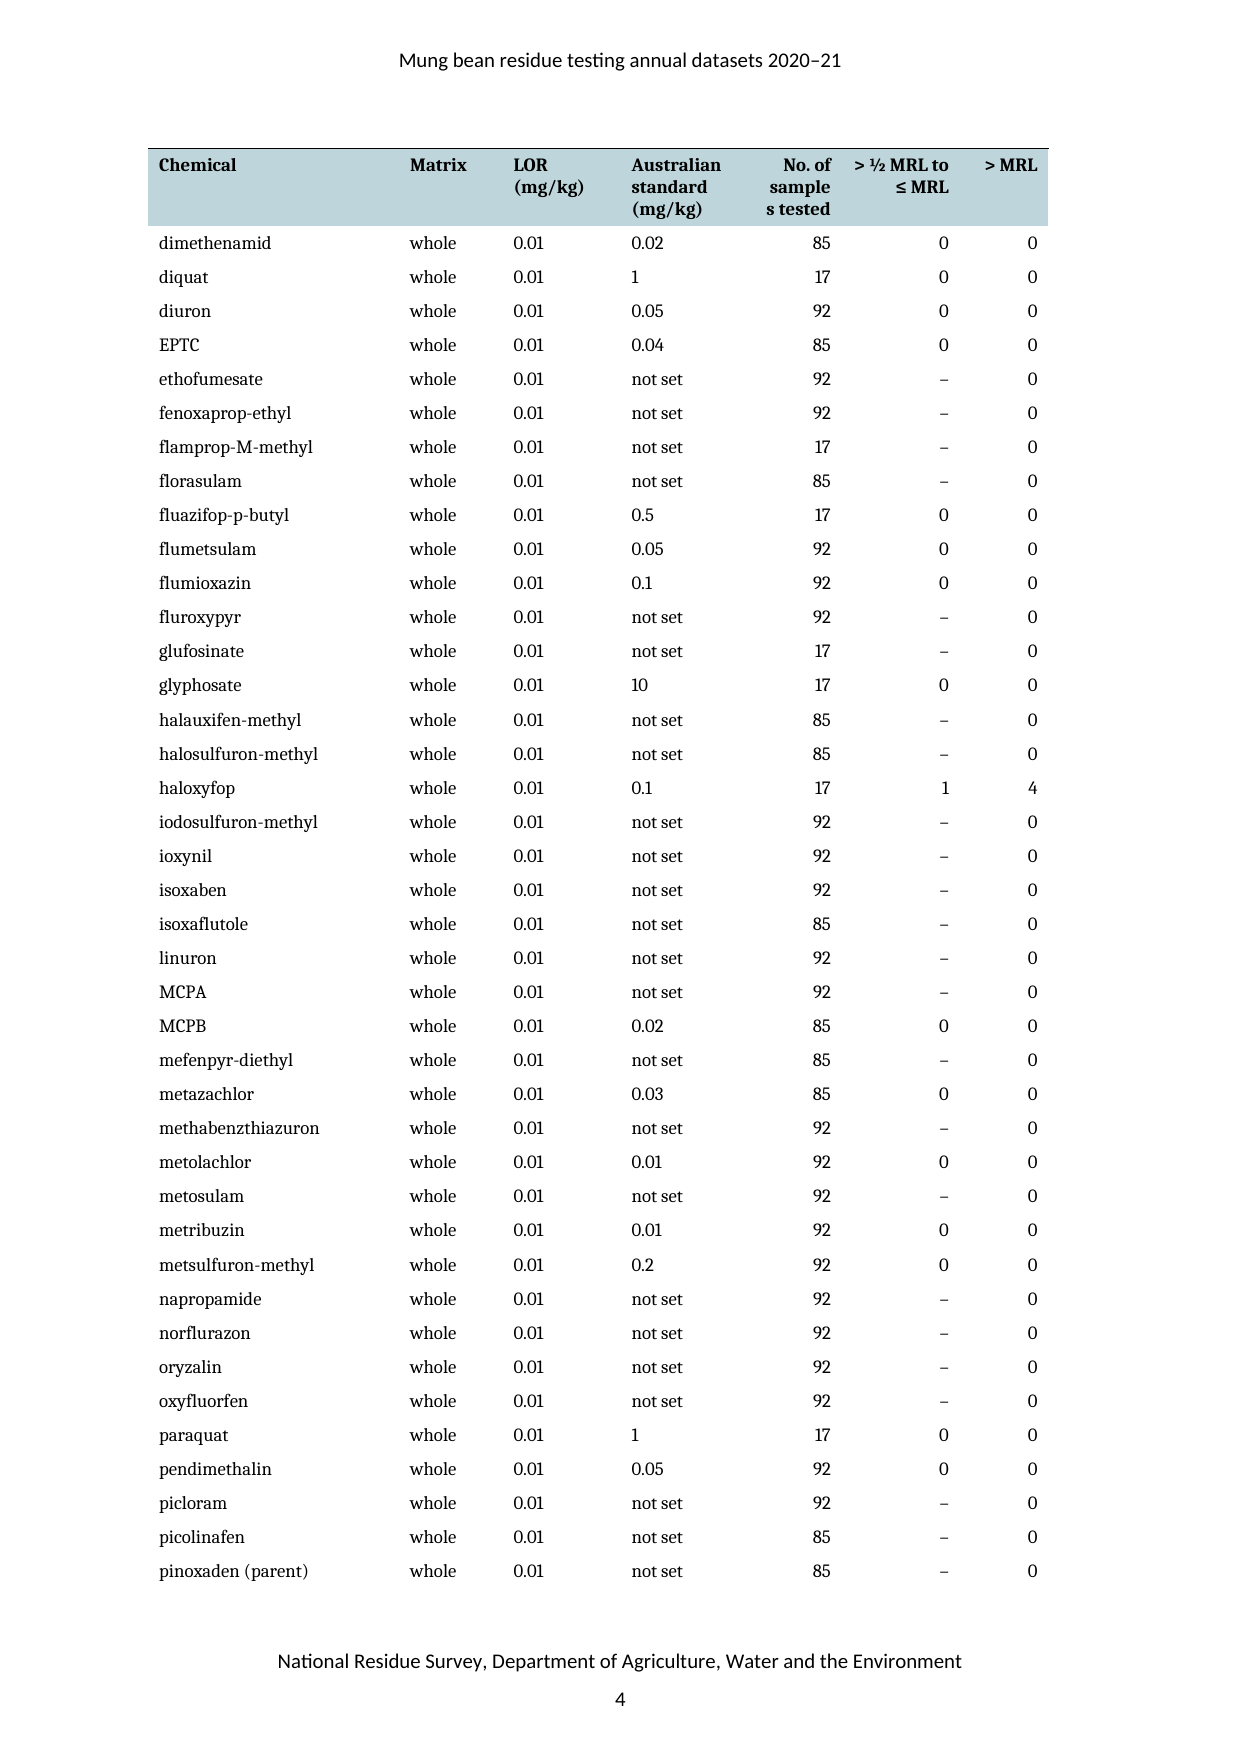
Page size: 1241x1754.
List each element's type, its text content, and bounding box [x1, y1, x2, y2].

table_cell not set [620, 1350, 753, 1384]
table_cell 0 [842, 567, 960, 601]
table_cell fluazifop-p-butyl [148, 499, 399, 532]
table_cell not set [620, 839, 753, 873]
table_cell – [842, 703, 960, 737]
table_cell 0 [842, 1452, 960, 1486]
table_cell metribuzin [148, 1214, 399, 1248]
table_cell whole [399, 1180, 502, 1214]
table_cell 0 [960, 1554, 1048, 1588]
table_cell 0 [842, 1418, 960, 1452]
table_cell 0 [842, 1248, 960, 1282]
table_cell not set [620, 1554, 753, 1588]
table_cell 0.02 [620, 226, 753, 260]
table_cell not set [620, 1520, 753, 1554]
table_cell 0 [960, 1248, 1048, 1282]
table_cell 92 [753, 1384, 842, 1418]
table_cell 0 [842, 226, 960, 260]
table_cell 0 [960, 805, 1048, 839]
table_cell 0 [842, 1078, 960, 1112]
table_cell 92 [753, 1350, 842, 1384]
table_cell flamprop-M-methyl [148, 430, 399, 464]
table_cell – [842, 805, 960, 839]
table_cell 0 [842, 1214, 960, 1248]
table_cell whole [399, 1009, 502, 1043]
table_cell 0 [960, 567, 1048, 601]
table_cell 0.01 [502, 294, 620, 328]
table_cell 0 [960, 533, 1048, 567]
table_cell 0.01 [502, 1248, 620, 1282]
table_cell not set [620, 1180, 753, 1214]
table_cell MCPA [148, 975, 399, 1009]
table_cell whole [399, 260, 502, 294]
table_cell dimethenamid [148, 226, 399, 260]
table_cell 0.01 [502, 1350, 620, 1384]
table_cell 17 [753, 1418, 842, 1452]
table_cell 92 [753, 805, 842, 839]
table_cell whole [399, 1520, 502, 1554]
table_cell 92 [753, 601, 842, 635]
table_cell whole [399, 1316, 502, 1350]
table_cell whole [399, 328, 502, 362]
table_cell – [842, 737, 960, 771]
table_cell – [842, 464, 960, 498]
table_cell paraquat [148, 1418, 399, 1452]
table_cell 0.01 [502, 1112, 620, 1146]
table_cell whole [399, 1282, 502, 1316]
table_cell 0 [960, 260, 1048, 294]
table_cell not set [620, 635, 753, 669]
table_cell 0.01 [502, 226, 620, 260]
table_cell picolinafen [148, 1520, 399, 1554]
table_cell – [842, 1180, 960, 1214]
table_cell 92 [753, 839, 842, 873]
table_cell – [842, 975, 960, 1009]
table_cell methabenzthiazuron [148, 1112, 399, 1146]
table_cell whole [399, 396, 502, 430]
table_cell whole [399, 601, 502, 635]
table_cell glyphosate [148, 669, 399, 703]
table_cell 85 [753, 1009, 842, 1043]
table_cell metosulam [148, 1180, 399, 1214]
table_cell 92 [753, 1248, 842, 1282]
table_cell 17 [753, 635, 842, 669]
table_cell whole [399, 941, 502, 975]
table_cell – [842, 1384, 960, 1418]
table_cell 0 [960, 907, 1048, 941]
table_cell – [842, 1282, 960, 1316]
table_cell whole [399, 635, 502, 669]
table_header > ½ MRL to ≤ MRL [842, 149, 960, 226]
table_cell 4 [960, 771, 1048, 805]
table_cell oryzalin [148, 1350, 399, 1384]
table_cell whole [399, 1078, 502, 1112]
table_cell whole [399, 1146, 502, 1180]
table_cell metsulfuron-methyl [148, 1248, 399, 1282]
table_cell 0.05 [620, 533, 753, 567]
table_cell diquat [148, 260, 399, 294]
table_cell 85 [753, 1554, 842, 1588]
table_cell whole [399, 533, 502, 567]
table_cell metazachlor [148, 1078, 399, 1112]
table_cell 92 [753, 975, 842, 1009]
table_cell 0.01 [502, 1554, 620, 1588]
table_cell whole [399, 975, 502, 1009]
table_cell 85 [753, 1078, 842, 1112]
table_cell 0 [842, 1146, 960, 1180]
table_cell 92 [753, 1180, 842, 1214]
table_cell 0.01 [502, 567, 620, 601]
table_cell 92 [753, 533, 842, 567]
table_cell 92 [753, 1146, 842, 1180]
table_header No. of samples tested [753, 149, 842, 226]
table_cell – [842, 430, 960, 464]
table_cell not set [620, 975, 753, 1009]
table_cell 92 [753, 362, 842, 396]
table_cell 0.1 [620, 771, 753, 805]
table_cell 0 [960, 1009, 1048, 1043]
table_cell not set [620, 703, 753, 737]
table_cell 85 [753, 1044, 842, 1077]
table_cell 92 [753, 941, 842, 975]
table_cell EPTC [148, 328, 399, 362]
table_cell 0.01 [502, 1418, 620, 1452]
table_cell 0.01 [502, 430, 620, 464]
table_cell 0 [960, 1316, 1048, 1350]
table_cell 0.2 [620, 1248, 753, 1282]
table_cell 0.01 [502, 1078, 620, 1112]
table_cell 0 [960, 1146, 1048, 1180]
table_cell whole [399, 737, 502, 771]
table_cell not set [620, 907, 753, 941]
table_cell flumetsulam [148, 533, 399, 567]
table_cell isoxaben [148, 873, 399, 907]
table_cell flumioxazin [148, 567, 399, 601]
table_cell 0 [960, 839, 1048, 873]
table_cell florasulam [148, 464, 399, 498]
table_cell 0 [960, 1452, 1048, 1486]
table_cell 0 [960, 1112, 1048, 1146]
table_cell 0 [960, 601, 1048, 635]
table_cell – [842, 1112, 960, 1146]
table_cell whole [399, 362, 502, 396]
table_cell oxyfluorfen [148, 1384, 399, 1418]
table_cell whole [399, 1418, 502, 1452]
table_cell not set [620, 430, 753, 464]
table_cell 0.01 [502, 1384, 620, 1418]
table_cell not set [620, 1486, 753, 1520]
table_cell – [842, 1554, 960, 1588]
table_cell 0 [960, 294, 1048, 328]
table_cell 0.01 [502, 941, 620, 975]
table_cell whole [399, 1452, 502, 1486]
table_cell whole [399, 1486, 502, 1520]
table_cell 0.01 [502, 464, 620, 498]
table_cell 0 [960, 635, 1048, 669]
table_cell whole [399, 294, 502, 328]
table_cell 0 [842, 328, 960, 362]
table_cell 0.01 [502, 771, 620, 805]
table_cell 0.01 [502, 1452, 620, 1486]
table_cell halosulfuron-methyl [148, 737, 399, 771]
table_cell not set [620, 1112, 753, 1146]
table_cell whole [399, 1248, 502, 1282]
table_cell whole [399, 430, 502, 464]
table_cell 92 [753, 1214, 842, 1248]
table_cell 0.01 [502, 907, 620, 941]
table_cell 0.01 [502, 975, 620, 1009]
table_cell not set [620, 1282, 753, 1316]
table_cell 92 [753, 396, 842, 430]
table_cell whole [399, 907, 502, 941]
table_cell isoxaflutole [148, 907, 399, 941]
table_cell fenoxaprop-ethyl [148, 396, 399, 430]
table_cell whole [399, 1384, 502, 1418]
table_cell 0.01 [620, 1146, 753, 1180]
table_cell not set [620, 941, 753, 975]
table_cell not set [620, 396, 753, 430]
table_cell 0 [960, 430, 1048, 464]
table_cell 0.1 [620, 567, 753, 601]
table_cell whole [399, 1554, 502, 1588]
table_cell 0 [842, 260, 960, 294]
table_cell – [842, 396, 960, 430]
table_cell 0 [960, 1044, 1048, 1077]
table_cell mefenpyr-diethyl [148, 1044, 399, 1077]
table_cell 0.03 [620, 1078, 753, 1112]
table_cell – [842, 873, 960, 907]
table_cell 85 [753, 737, 842, 771]
table_cell 1 [620, 1418, 753, 1452]
table_cell picloram [148, 1486, 399, 1520]
table_cell metolachlor [148, 1146, 399, 1180]
table_cell – [842, 362, 960, 396]
table_cell 0 [842, 533, 960, 567]
table_cell not set [620, 873, 753, 907]
table_cell 0.05 [620, 1452, 753, 1486]
table_cell 0.01 [502, 601, 620, 635]
table_cell 85 [753, 464, 842, 498]
table_cell – [842, 1350, 960, 1384]
table_cell whole [399, 771, 502, 805]
table_cell 0 [960, 1214, 1048, 1248]
table_cell fluroxypyr [148, 601, 399, 635]
table_cell 85 [753, 1520, 842, 1554]
table_header LOR (mg/kg) [502, 149, 620, 226]
table_cell 17 [753, 260, 842, 294]
table_cell 0.01 [502, 328, 620, 362]
table_cell linuron [148, 941, 399, 975]
table_cell 0.01 [502, 499, 620, 532]
table_cell 0 [960, 941, 1048, 975]
table_cell 92 [753, 1486, 842, 1520]
table_cell 0.01 [502, 805, 620, 839]
table_cell 0 [960, 1180, 1048, 1214]
table_cell 0.01 [502, 260, 620, 294]
table_cell 0 [960, 464, 1048, 498]
table_cell 0 [960, 1078, 1048, 1112]
table_cell whole [399, 567, 502, 601]
table_cell diuron [148, 294, 399, 328]
table_cell MCPB [148, 1009, 399, 1043]
table_cell 1 [620, 260, 753, 294]
table_cell 92 [753, 567, 842, 601]
table_cell not set [620, 1384, 753, 1418]
table_cell 92 [753, 1112, 842, 1146]
table_cell 0 [960, 669, 1048, 703]
table_cell ioxynil [148, 839, 399, 873]
table_cell 0 [960, 226, 1048, 260]
table_cell halauxifen-methyl [148, 703, 399, 737]
table_header Chemical [148, 149, 399, 226]
table_cell 0.01 [502, 703, 620, 737]
table_cell not set [620, 601, 753, 635]
table_cell 0 [842, 669, 960, 703]
table_cell 92 [753, 294, 842, 328]
table_cell glufosinate [148, 635, 399, 669]
table_cell whole [399, 1350, 502, 1384]
table_cell whole [399, 669, 502, 703]
table_cell 0.01 [620, 1214, 753, 1248]
table_cell not set [620, 805, 753, 839]
table_cell 0 [960, 1520, 1048, 1554]
table_cell whole [399, 1044, 502, 1077]
table_cell 0 [960, 328, 1048, 362]
table_cell whole [399, 839, 502, 873]
table_cell 85 [753, 907, 842, 941]
table_cell 0.5 [620, 499, 753, 532]
table_cell 92 [753, 873, 842, 907]
table_cell – [842, 1044, 960, 1077]
table_cell – [842, 635, 960, 669]
table_cell 0.01 [502, 362, 620, 396]
table_cell pendimethalin [148, 1452, 399, 1486]
table_cell 0.01 [502, 1146, 620, 1180]
table_cell 0.01 [502, 1316, 620, 1350]
table_cell whole [399, 1214, 502, 1248]
table_cell 0 [960, 499, 1048, 532]
table_cell 85 [753, 703, 842, 737]
table_cell 10 [620, 669, 753, 703]
table_cell – [842, 601, 960, 635]
table_cell not set [620, 464, 753, 498]
table_cell 0.01 [502, 669, 620, 703]
table_cell 0 [960, 1282, 1048, 1316]
table_cell whole [399, 499, 502, 532]
table_cell whole [399, 464, 502, 498]
table_cell – [842, 1520, 960, 1554]
table_cell 0.01 [502, 1009, 620, 1043]
table_cell 0 [960, 873, 1048, 907]
table_cell 0.04 [620, 328, 753, 362]
table_cell 0.01 [502, 737, 620, 771]
table_cell 85 [753, 328, 842, 362]
table_cell – [842, 1316, 960, 1350]
table_cell whole [399, 226, 502, 260]
table_header Matrix [399, 149, 502, 226]
table_cell pinoxaden (parent) [148, 1554, 399, 1588]
table_cell 0 [842, 1009, 960, 1043]
table_cell – [842, 839, 960, 873]
table_cell whole [399, 873, 502, 907]
table_cell whole [399, 1112, 502, 1146]
table_cell whole [399, 805, 502, 839]
table_cell ethofumesate [148, 362, 399, 396]
table_cell – [842, 907, 960, 941]
table_cell whole [399, 703, 502, 737]
table_cell 0.01 [502, 1282, 620, 1316]
table_cell 0.01 [502, 873, 620, 907]
table_cell 0 [960, 362, 1048, 396]
table_cell – [842, 1486, 960, 1520]
table_cell 0 [960, 703, 1048, 737]
table_header Australian standard (mg/kg) [620, 149, 753, 226]
table_cell iodosulfuron-methyl [148, 805, 399, 839]
table_cell 0.01 [502, 1486, 620, 1520]
table_cell haloxyfop [148, 771, 399, 805]
table_cell 85 [753, 226, 842, 260]
table_cell 0 [842, 294, 960, 328]
table_cell 0 [960, 1384, 1048, 1418]
table_cell 0.02 [620, 1009, 753, 1043]
table_cell 0.01 [502, 1214, 620, 1248]
table_cell 0 [960, 975, 1048, 1009]
table_cell 17 [753, 669, 842, 703]
table_cell not set [620, 737, 753, 771]
table_cell 0.01 [502, 396, 620, 430]
table_cell 0.05 [620, 294, 753, 328]
table_cell not set [620, 1316, 753, 1350]
table_cell 0 [960, 737, 1048, 771]
table_cell 0.01 [502, 1180, 620, 1214]
table_cell 17 [753, 499, 842, 532]
table_cell 0.01 [502, 839, 620, 873]
table_cell 0.01 [502, 533, 620, 567]
table_cell 17 [753, 430, 842, 464]
table_cell napropamide [148, 1282, 399, 1316]
table_cell not set [620, 1044, 753, 1077]
table_header > MRL [960, 149, 1048, 226]
table_cell 0 [960, 1350, 1048, 1384]
table_cell 1 [842, 771, 960, 805]
table_cell 17 [753, 771, 842, 805]
table_cell norflurazon [148, 1316, 399, 1350]
table_cell 0 [960, 396, 1048, 430]
table_cell 0.01 [502, 1044, 620, 1077]
table_cell 0 [842, 499, 960, 532]
table_cell 92 [753, 1452, 842, 1486]
table_cell 92 [753, 1316, 842, 1350]
table_cell – [842, 941, 960, 975]
table_cell 0.01 [502, 635, 620, 669]
table_cell 0 [960, 1418, 1048, 1452]
table_cell 0 [960, 1486, 1048, 1520]
table_cell 92 [753, 1282, 842, 1316]
table_cell not set [620, 362, 753, 396]
table_cell 0.01 [502, 1520, 620, 1554]
